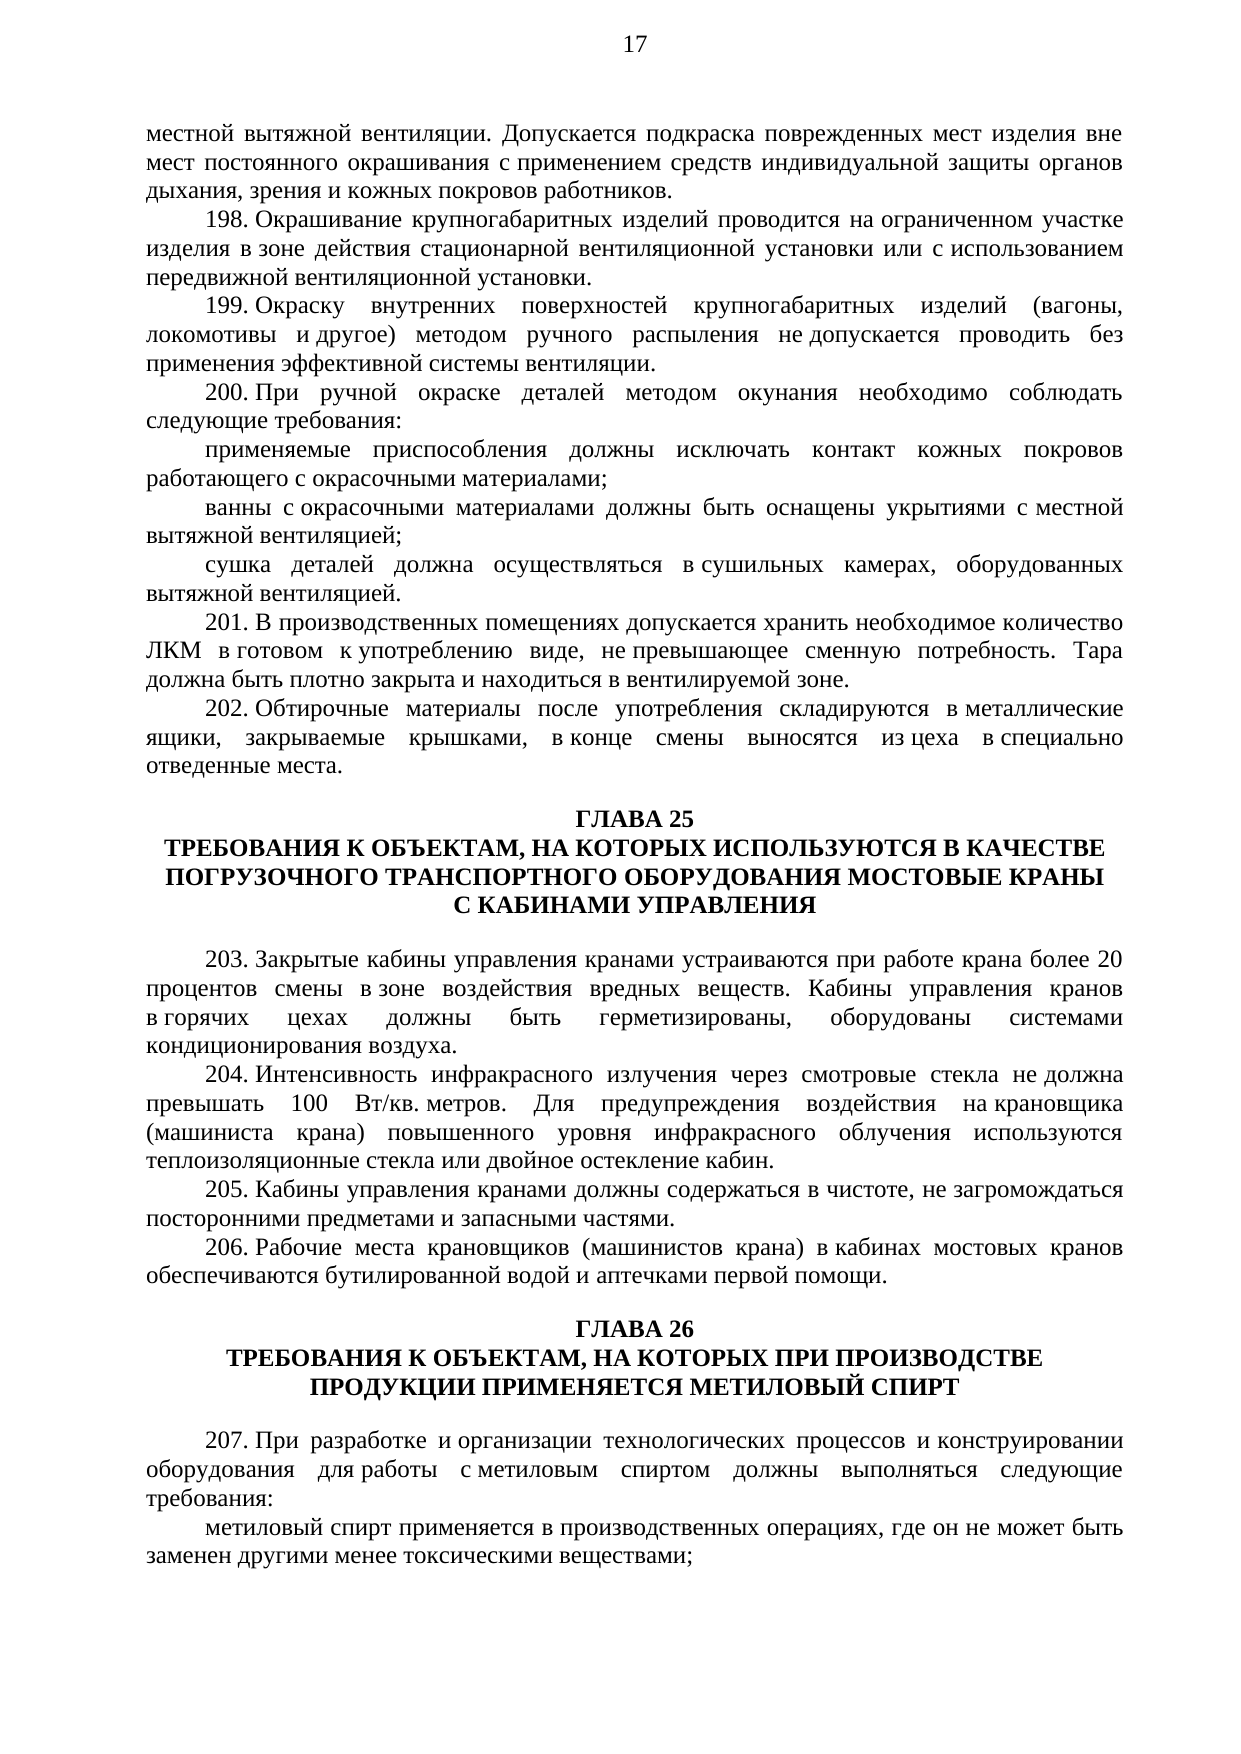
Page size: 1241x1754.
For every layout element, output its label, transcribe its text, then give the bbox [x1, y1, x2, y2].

text 206. Рабочие места крановщиков (машинистов крана) в кабинах мостовых кранов обеспечиваются бутилированной водой и аптечками первой помощи. [146, 1232, 1123, 1289]
text 198. Окрашивание крупногабаритных изделий проводится на ограниченном участке изделия в зоне действия стационарной вентиляционной установки или с использованием передвижной вентиляционной установки. [146, 204, 1123, 291]
text 207. При разработке и организации технологических процессов и конструировании оборудования для работы с метиловым спиртом должны выполняться следующие требования: [146, 1426, 1123, 1512]
text 204. Интенсивность инфракрасного излучения через смотровые стекла не должна превышать 100 Вт/кв. метров. Для предупреждения воздействия на крановщика (машиниста крана) повышенного уровня инфракрасного облучения используются теплоизоляционные стекла или двойное остекление кабин. [146, 1059, 1123, 1174]
text ванны с окрасочными материалами должны быть оснащены укрытиями с местной вытяжной вентиляцией; [146, 492, 1123, 549]
text ГЛАВА 26 ТРЕБОВАНИЯ К ОБЪЕКТАМ, НА КОТОРЫХ ПРИ ПРОИЗВОДСТВЕ ПРОДУКЦИИ ПРИМЕНЯЕТСЯ МЕТИЛОВЫЙ СПИРТ [146, 1314, 1123, 1401]
text ГЛАВА 25 ТРЕБОВАНИЯ К ОБЪЕКТАМ, НА КОТОРЫХ ИСПОЛЬЗУЮТСЯ В КАЧЕСТВЕ ПОГРУЗОЧНОГО ТРАНСПОРТНОГО ОБОРУДОВАНИЯ МОСТОВЫЕ КРАНЫ С КАБИНАМИ УПРАВЛЕНИЯ [146, 804, 1123, 919]
text 199. Окраску внутренних поверхностей крупногабаритных изделий (вагоны, локомотивы и другое) методом ручного распыления не допускается проводить без применения эффективной системы вентиляции. [146, 291, 1123, 377]
text метиловый спирт применяется в производственных операциях, где он не может быть заменен другими менее токсическими веществами; [146, 1512, 1123, 1569]
text 203. Закрытые кабины управления кранами устраиваются при работе крана более 20 процентов смены в зоне воздействия вредных веществ. Кабины управления кранов в горячих цехах должны быть герметизированы, оборудованы системами кондиционирования воздуха. [146, 944, 1123, 1059]
text 200. При ручной окраске деталей методом окунания необходимо соблюдать следующие требования: [146, 377, 1123, 434]
text сушка деталей должна осуществляться в сушильных камерах, оборудованных вытяжной вентиляцией. [146, 549, 1123, 607]
text применяемые приспособления должны исключать контакт кожных покровов работающего с окрасочными материалами; [146, 434, 1123, 492]
text 201. В производственных помещениях допускается хранить необходимое количество ЛКМ в готовом к употреблению виде, не превышающее сменную потребность. Тара должна быть плотно закрыта и находиться в вентилируемой зоне. [146, 607, 1123, 693]
text 202. Обтирочные материалы после употребления складируются в металлические ящики, закрываемые крышками, в конце смены выносятся из цеха в специально отведенные места. [146, 693, 1123, 779]
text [146, 118, 1123, 204]
text 205. Кабины управления кранами должны содержаться в чистоте, не загромождаться посторонними предметами и запасными частями. [146, 1174, 1123, 1232]
